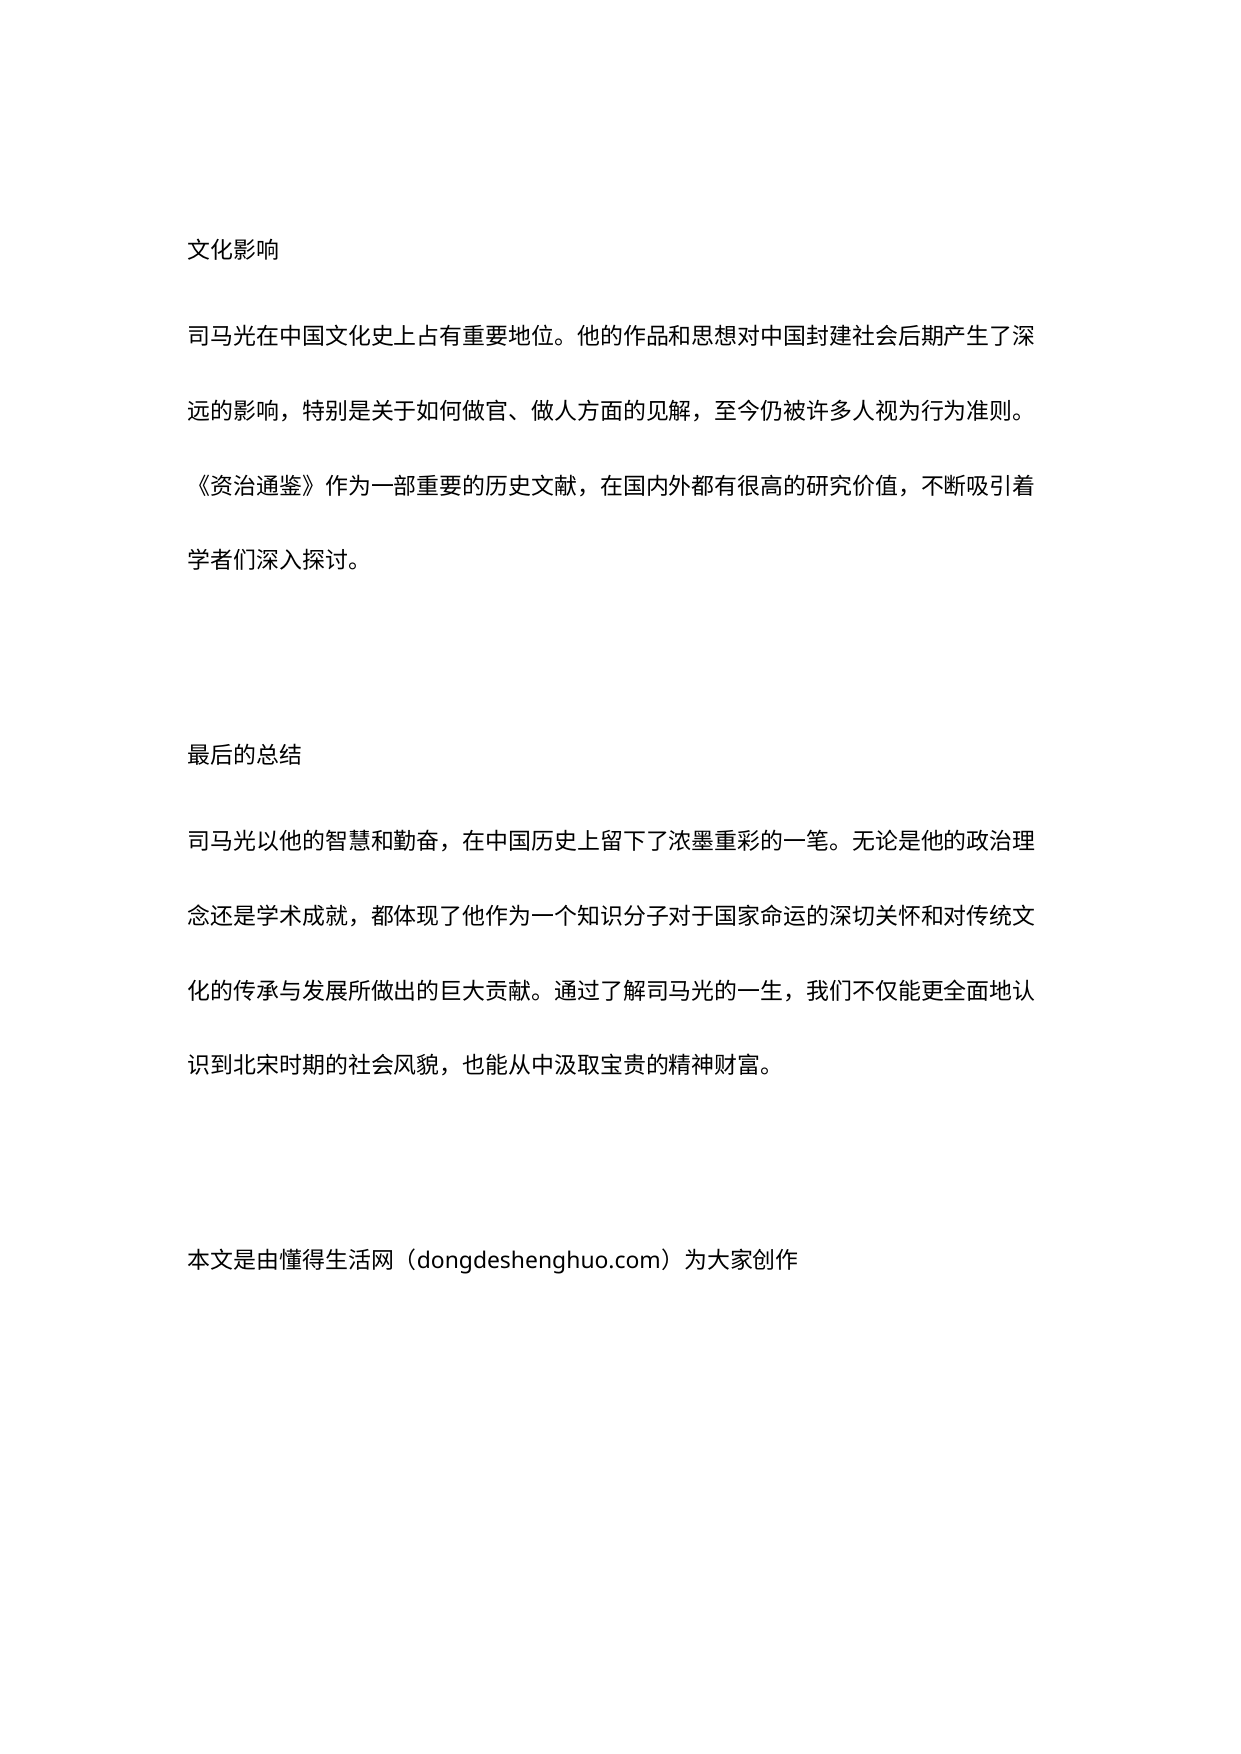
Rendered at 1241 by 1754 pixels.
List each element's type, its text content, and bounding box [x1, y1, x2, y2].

text 文化影响 [187, 216, 1053, 281]
text 司马光在中国文化史上占有重要地位。他的作品和思想对中国封建社会后期产生了深远的影响，特别是关于如何做官、做人方面的见解，至今仍被许多人视为行为准则。《资治通鉴》作为一部重要的历史文献，在国内外都有很高的研究价值，不断吸引着学者们深入探讨。 [187, 302, 1053, 591]
text 司马光以他的智慧和勤奋，在中国历史上留下了浓墨重彩的一笔。无论是他的政治理念还是学术成就，都体现了他作为一个知识分子对于国家命运的深切关怀和对传统文化的传承与发展所做出的巨大贡献。通过了解司马光的一生，我们不仅能更全面地认识到北宋时期的社会风貌，也能从中汲取宝贵的精神财富。 [187, 807, 1053, 1096]
text 最后的总结 [187, 721, 1053, 786]
text 本文是由懂得生活网（dongdeshenghuo.com）为大家创作 [187, 1226, 1053, 1291]
